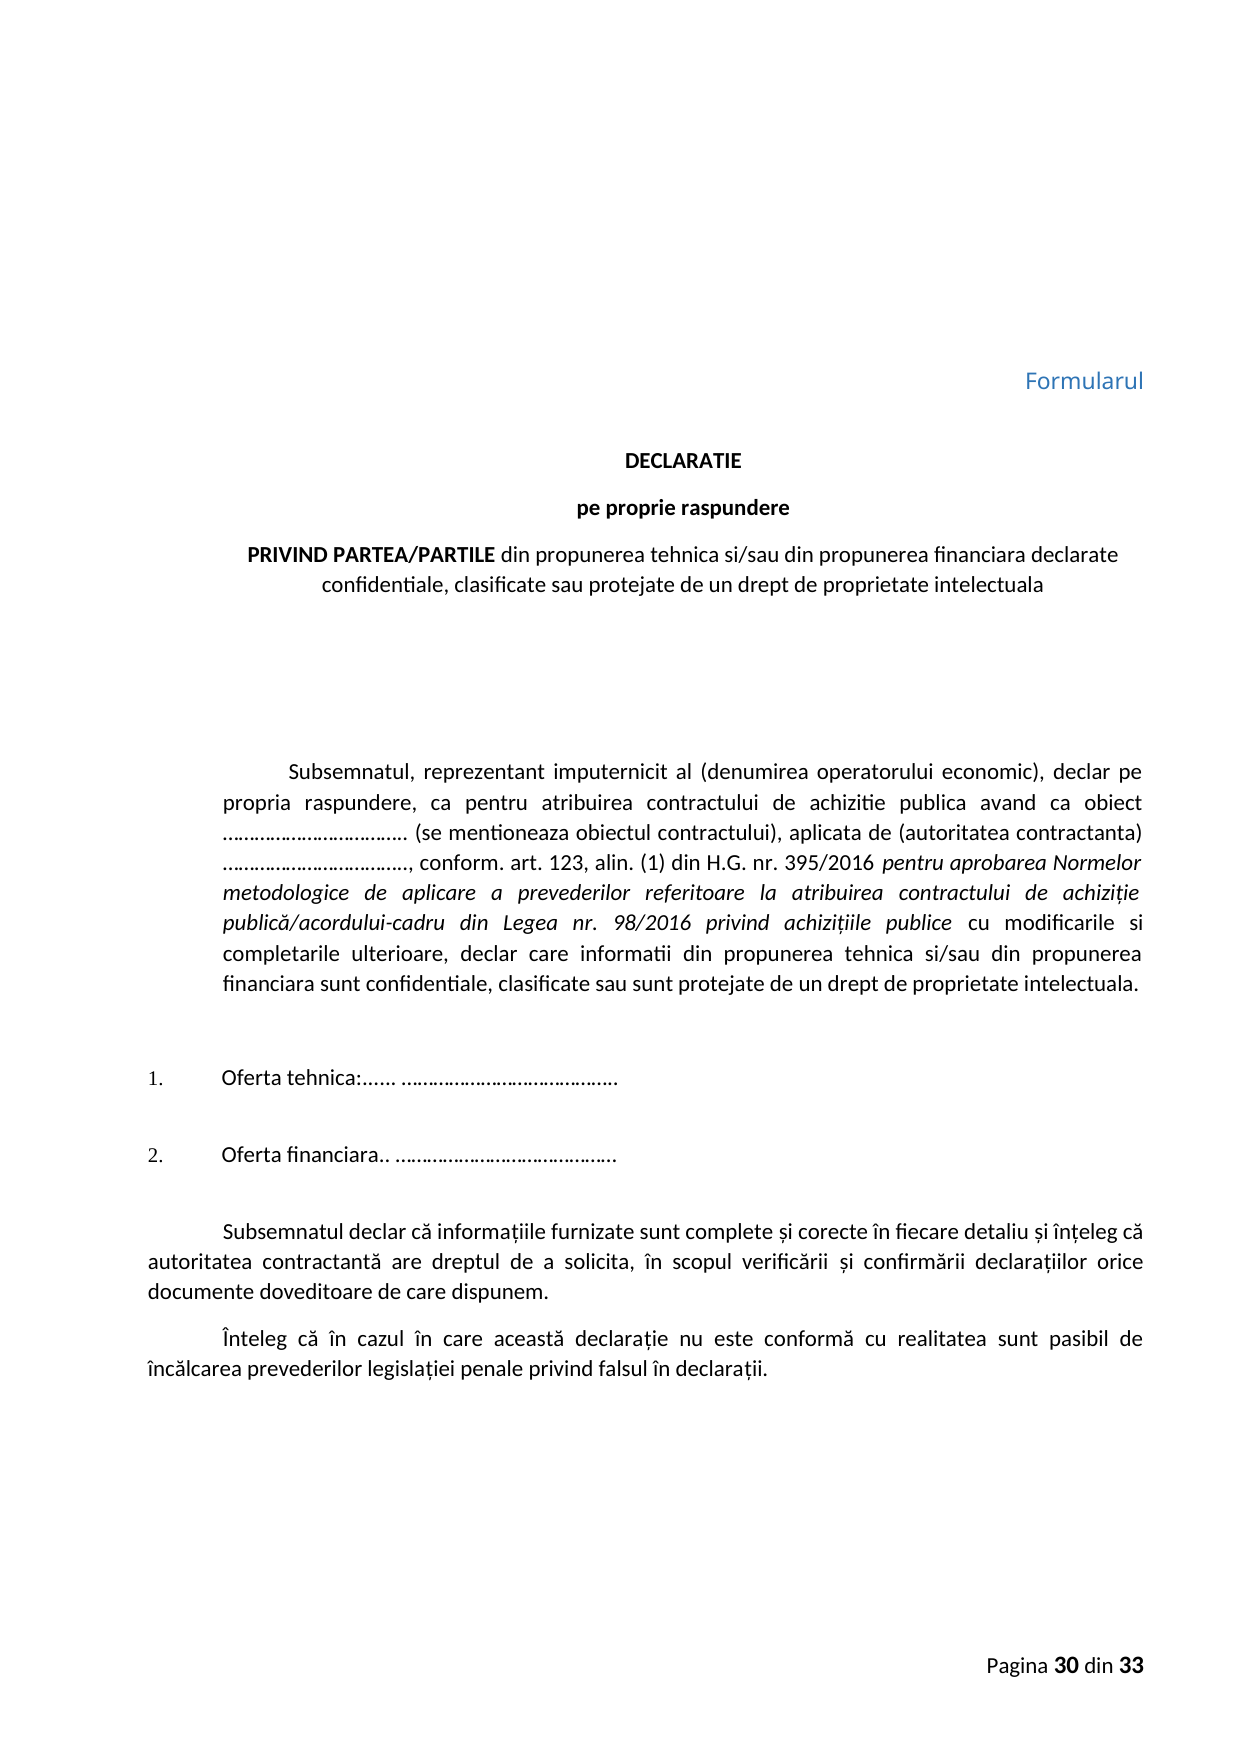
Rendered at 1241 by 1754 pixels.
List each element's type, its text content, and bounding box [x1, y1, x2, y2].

text DECLARATIE [223, 446, 1144, 474]
text pe proprie raspundere [223, 493, 1144, 521]
text Subsemnatul, reprezentant imputernicit al (denumirea operatorului economic), declar pe propria raspundere, ca pentru atribuirea contractului de achizitie publica avand ca obiect …………………………….. (se mentioneaza obiectul contractului), aplicata de (autoritatea contractanta) …………………………….., conform. art. 123, alin. (1) din H.G. nr. 395/2016 pentru aprobarea Normelor metodologice de aplicare a prevederilor referitoare la atribuirea contractului de achiziție publică/acordului-cadru din Legea nr. 98/2016 privind achizițiile publice cu modificarile si completarile ulterioare, declar care informatii din propunerea tehnica si/sau din propunerea financiara sunt confidentiale, clasificate sau sunt protejate de un drept de proprietate intelectuala. [223, 757, 1144, 997]
list Oferta financiara.. …………………………………… [148, 1140, 1144, 1168]
list Oferta tehnica:...... ………………………………….. [148, 1063, 1144, 1091]
text Subsemnatul declar că informaţiile furnizate sunt complete şi corecte în fiecare detaliu şi înţeleg că autoritatea contractantă are dreptul de a solicita, în scopul verificării şi confirmării declaraţiilor orice documente doveditoare de care dispunem. [148, 1217, 1144, 1305]
subtitle Formularul [148, 365, 1144, 397]
text Înteleg că în cazul în care această declaraţie nu este conformă cu realitatea sunt pasibil de încălcarea prevederilor legislaţiei penale privind falsul în declaraţii. [148, 1324, 1144, 1382]
text PRIVIND PARTEA/PARTILE din propunerea tehnica si/sau din propunerea financiara declarate confidentiale, clasificate sau protejate de un drept de proprietate intelectuala [223, 540, 1144, 598]
